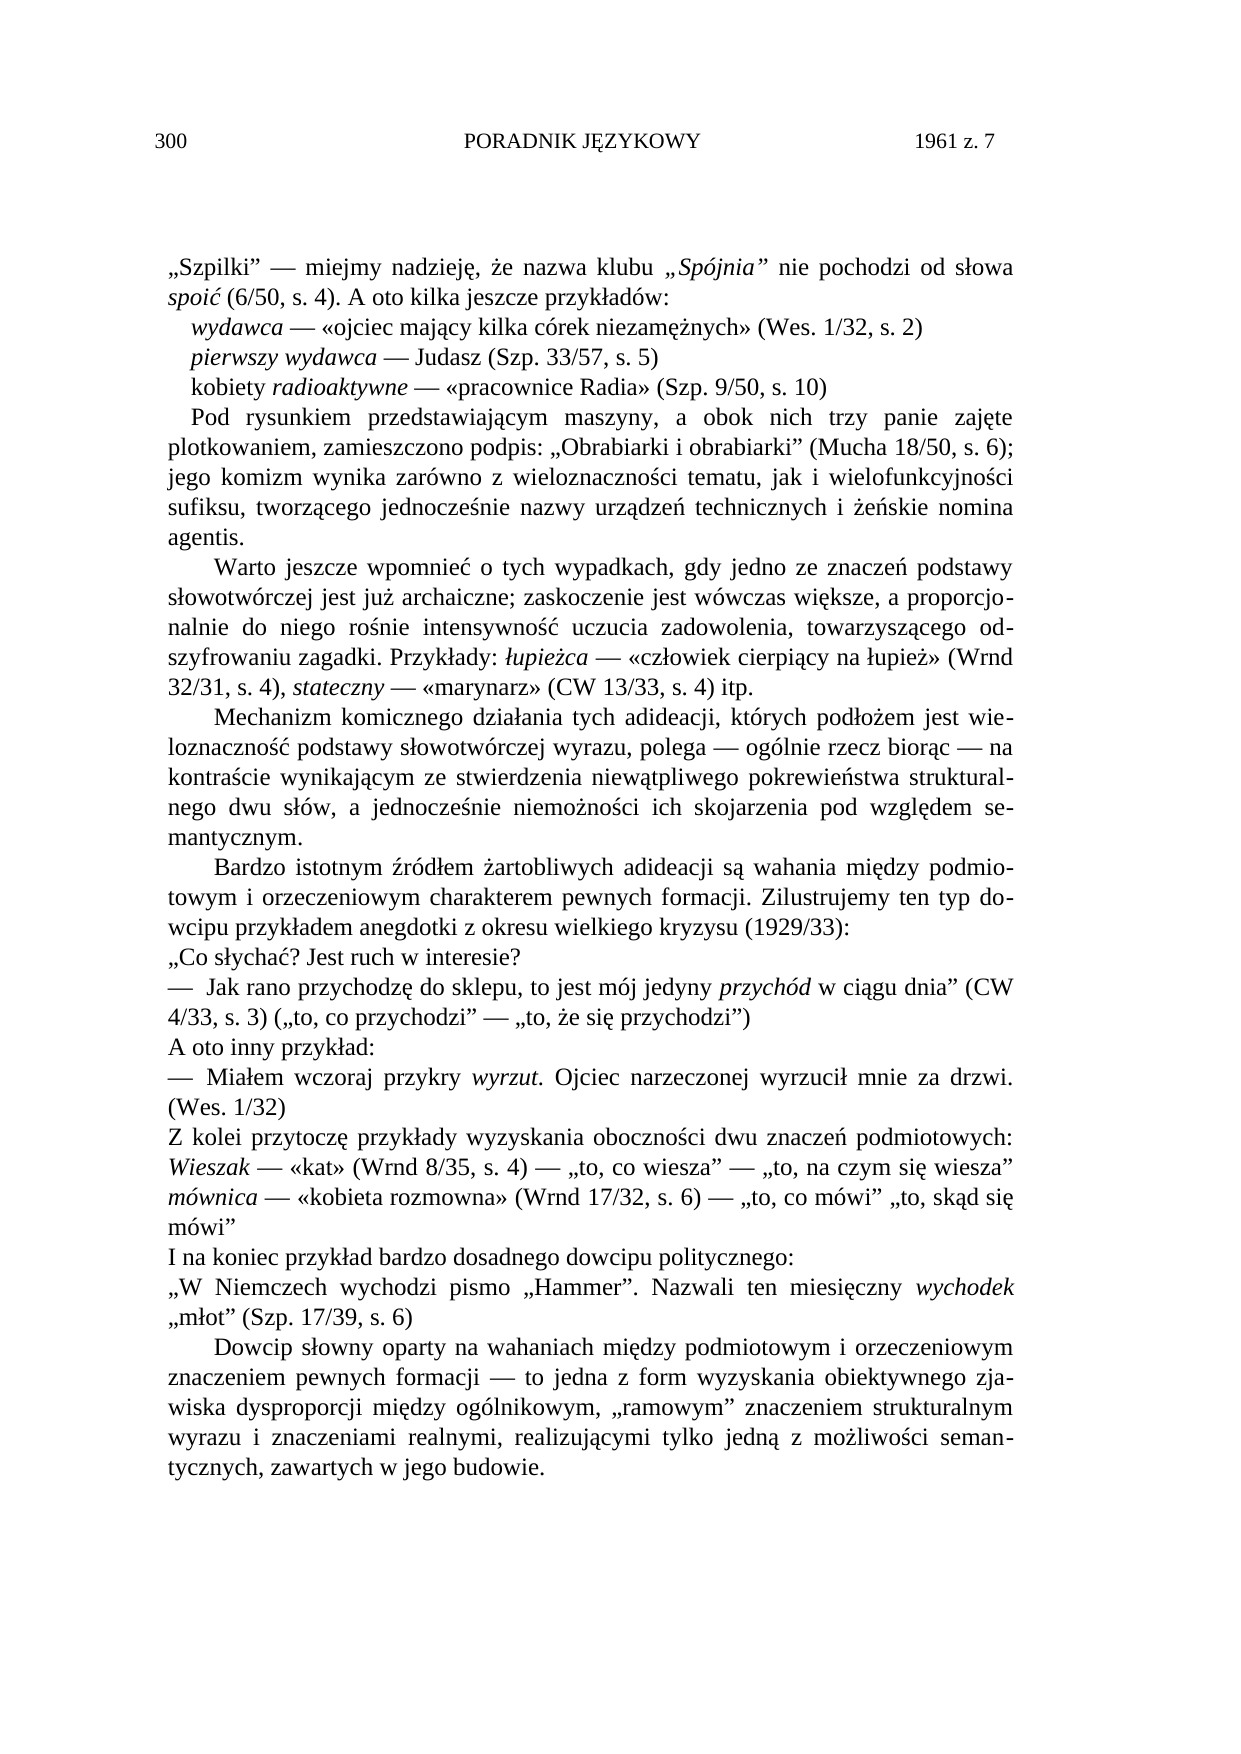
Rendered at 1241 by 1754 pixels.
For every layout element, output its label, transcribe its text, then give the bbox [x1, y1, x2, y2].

text pierwszy wydawca — Judasz (Szp. 33/57, s. 5) [168, 342, 1087, 372]
list Jak rano przychodzę do sklepu, to jest mój jedyny przychód w ciągu dnia” (CW 4/33, s. 3) („to, co przychodzi” — „to, że się przychodzi”) [168, 972, 1014, 1032]
text „W Niemczech wychodzi pismo „Hammer”. Nazwali ten miesięczny wychodek „młot” (Szp. 17/39, s. 6) [168, 1272, 1014, 1332]
text kobiety radioaktywne — «pracownice Radia» (Szp. 9/50, s. 10) [168, 372, 1087, 402]
text wydawca — «ojciec mający kilka córek niezamężnych» (Wes. 1/32, s. 2) [168, 312, 1087, 342]
text Pod rysunkiem przedstawiającym maszyny, a obok nich trzy panie zajęte plotkowaniem, zamieszczono podpis: „Obrabiarki i obrabiarki” (Mucha 18/50, s. 6); jego komizm wynika zarówno z wieloznaczności tematu, jak i wielofunkcyjności sufiksu, tworzącego jednocześnie nazwy urządzeń technicznych i żeńskie nomina agentis. [168, 402, 1014, 552]
text I na koniec przykład bardzo dosadnego dowcipu politycznego: [168, 1242, 1087, 1272]
text Dowcip słowny oparty na wahaniach między podmiotowym i orzeczeniowym znaczeniem pewnych formacji — to jedna z form wyzyskania obiektywnego zjawiska dysproporcji między ogólnikowym, „ramowym” znaczeniem strukturalnym wyrazu i znaczeniami realnymi, realizującymi tylko jedną z możliwości semantycznych, zawartych w jego budowie. [168, 1332, 1014, 1482]
text Mechanizm komicznego działania tych adideacji, których podłożem jest wieloznaczność podstawy słowotwórczej wyrazu, polega — ogólnie rzecz biorąc — na kontraście wynikającym ze stwierdzenia niewątpliwego pokrewieństwa strukturalnego dwu słów, a jednocześnie niemożności ich skojarzenia pod względem semantycznym. [168, 702, 1014, 852]
text Warto jeszcze wpomnieć o tych wypadkach, gdy jedno ze znaczeń podstawy słowotwórczej jest już archaiczne; zaskoczenie jest wówczas większe, a proporcjonalnie do niego rośnie intensywność uczucia zadowolenia, towarzyszącego odszyfrowaniu zagadki. Przykłady: łupieżca — «człowiek cierpiący na łupież» (Wrnd 32/31, s. 4), stateczny — «marynarz» (CW 13/33, s. 4) itp. [168, 552, 1014, 702]
text „Co słychać? Jest ruch w interesie? [168, 942, 1087, 972]
text „Szpilki” — miejmy nadzieję, że nazwa klubu „Spójnia” nie pochodzi od słowa spoić (6/50, s. 4). A oto kilka jeszcze przykładów: [168, 252, 1014, 312]
text A oto inny przykład: [168, 1032, 1087, 1062]
text Z kolei przytoczę przykłady wyzyskania oboczności dwu znaczeń podmiotowych: Wieszak — «kat» (Wrnd 8/35, s. 4) — „to, co wiesza” — „to, na czym się wiesza” mównica — «kobieta rozmowna» (Wrnd 17/32, s. 6) — „to, co mówi” „to, skąd się mówi” [168, 1122, 1014, 1242]
list Miałem wczoraj przykry wyrzut. Ojciec narzeczonej wyrzucił mnie za drzwi. (Wes. 1/32) [168, 1062, 1014, 1122]
text Bardzo istotnym źródłem żartobliwych adideacji są wahania między podmiotowym i orzeczeniowym charakterem pewnych formacji. Zilustrujemy ten typ dowcipu przykładem anegdotki z okresu wielkiego kryzysu (1929/33): [168, 852, 1014, 942]
